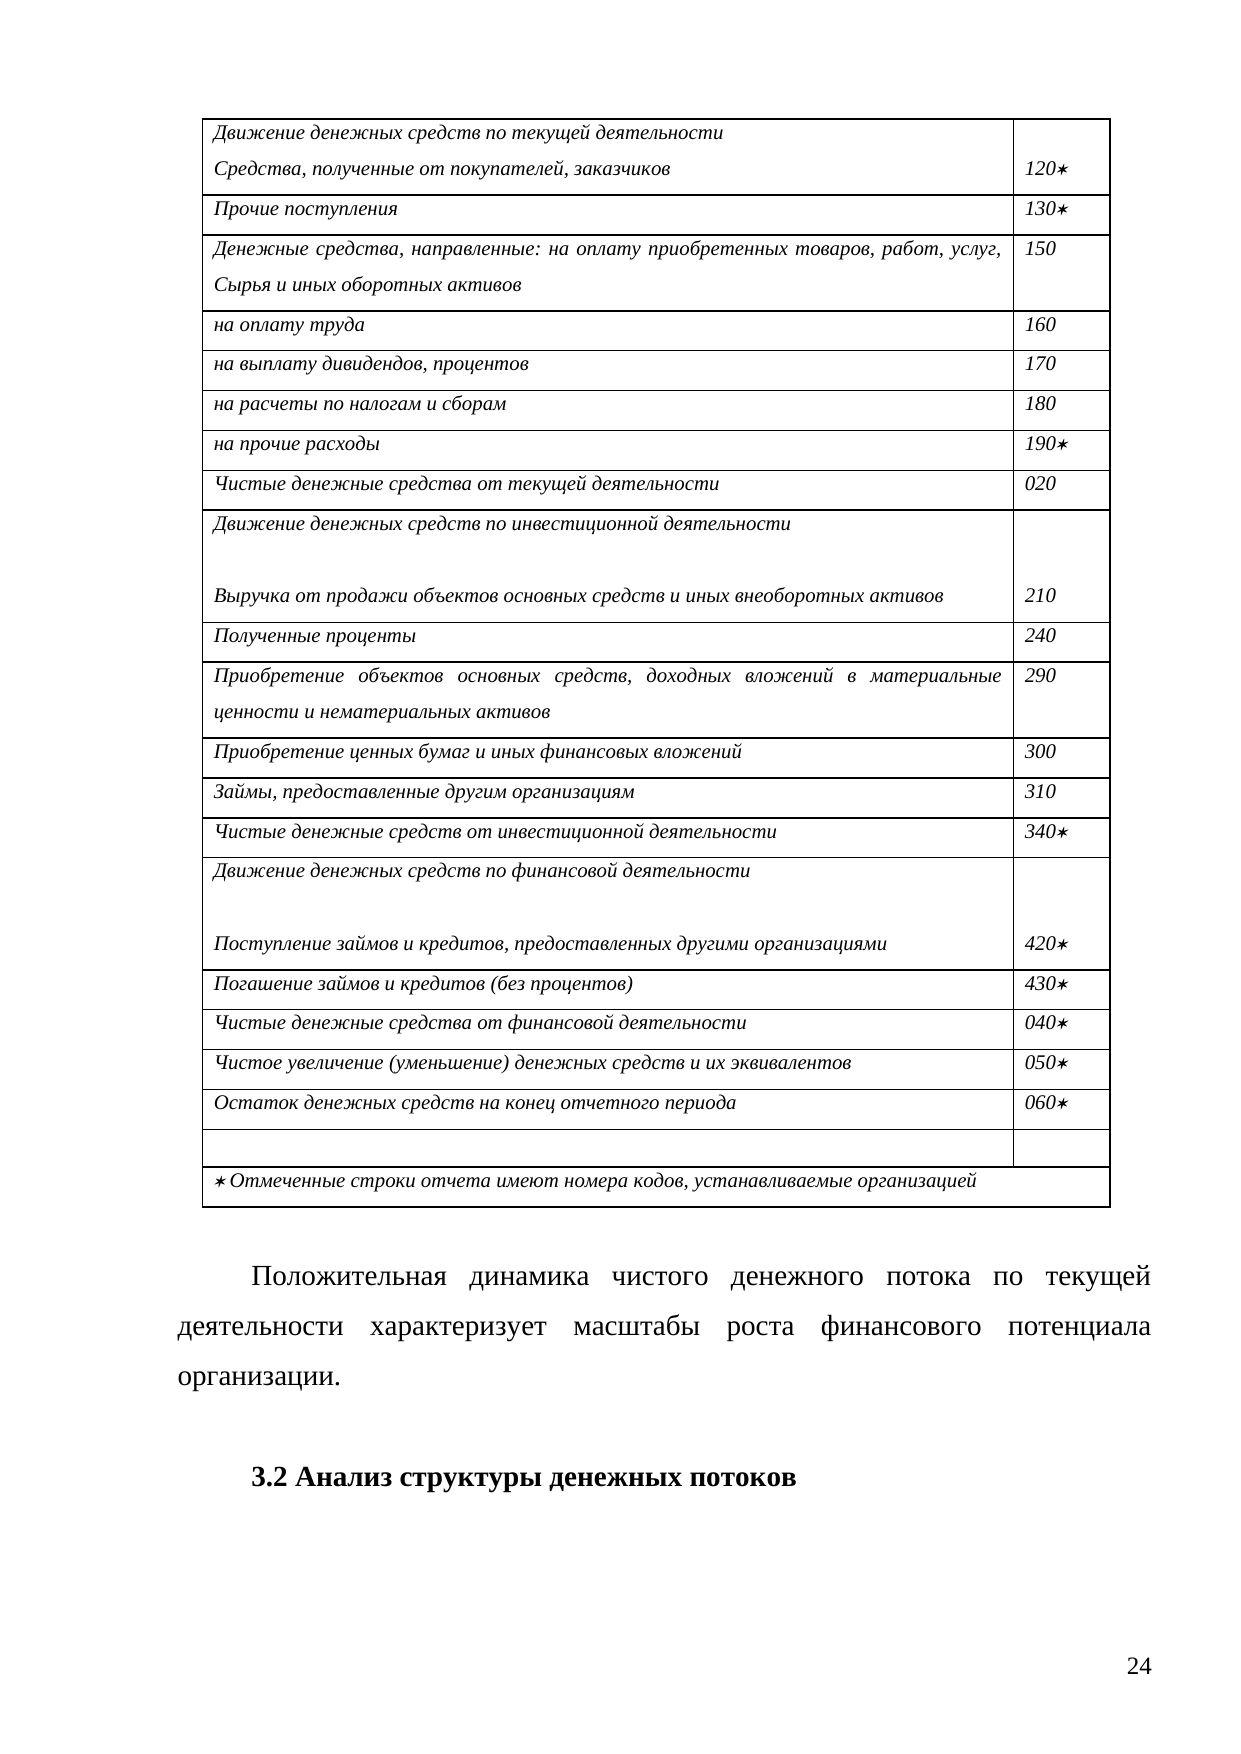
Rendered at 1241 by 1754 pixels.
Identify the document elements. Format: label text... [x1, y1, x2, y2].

table_cell [203, 1130, 1013, 1166]
table_cell Движение денежных средств по инвестиционной деятельности Выручка от продажи объектов основных средств и иных внеоборотных активов [203, 511, 1013, 621]
table_cell 240 [1014, 623, 1109, 661]
table_cell 160 [1014, 312, 1109, 350]
table_cell Приобретение ценных бумаг и иных финансовых вложений [203, 739, 1013, 777]
table_cell 040 [1014, 1010, 1109, 1049]
table_cell на оплату труда [203, 312, 1013, 350]
table_cell Чистые денежные средств от инвестиционной деятельности [203, 819, 1013, 857]
table_cell Прочие поступления [203, 196, 1013, 234]
table_cell 120 [1014, 120, 1109, 194]
table_cell 060 [1014, 1090, 1109, 1128]
table_cell Чистые денежные средства от финансовой деятельности [203, 1010, 1013, 1049]
table_cell 420 [1014, 858, 1109, 969]
table_cell на прочие расходы [203, 431, 1013, 469]
table_cell [1014, 1130, 1109, 1166]
table_cell 300 [1014, 739, 1109, 777]
table_cell 290 [1014, 663, 1109, 737]
table_cell 130 [1014, 196, 1109, 234]
text Положительная динамика чистого денежного потока по текущей деятельности характеризует масштабы роста финансового потенциала организации. [177, 1258, 1152, 1392]
table_cell 340 [1014, 819, 1109, 857]
table_cell 020 [1014, 471, 1109, 509]
table_cell Погашение займов и кредитов (без процентов) [203, 971, 1013, 1009]
table_cell Займы, предоставленные другим организациям [203, 779, 1013, 817]
table_cell 210 [1014, 511, 1109, 621]
table_cell 190 [1014, 431, 1109, 469]
table_cell 180 [1014, 391, 1109, 429]
table_cell Движение денежных средств по текущей деятельности Средства, полученные от покупателей, заказчиков [203, 120, 1013, 194]
table_cell Чистое увеличение (уменьшение) денежных средств и их эквивалентов [203, 1050, 1013, 1088]
table_cell Денежные средства, направленные: на оплату приобретенных товаров, работ, услуг, Сырья и иных оборотных активов [203, 236, 1013, 310]
table_cell 430 [1014, 971, 1109, 1009]
table_cell Движение денежных средств по финансовой деятельности Поступление займов и кредитов, предоставленных другими организациями [203, 858, 1013, 969]
text 3.2 Анализ структуры денежных потоков [177, 1459, 1152, 1493]
table_cell 310 [1014, 779, 1109, 817]
table_cell Отмеченные строки отчета имеют номера кодов, устанавливаемые организацией [203, 1168, 1109, 1206]
table_cell Приобретение объектов основных средств, доходных вложений в материальные ценности и нематериальных активов [203, 663, 1013, 737]
table_cell на расчеты по налогам и сборам [203, 391, 1013, 429]
table_cell 150 [1014, 236, 1109, 310]
table_cell Полученные проценты [203, 623, 1013, 661]
table_cell на выплату дивидендов, процентов [203, 351, 1013, 390]
table_cell Чистые денежные средства от текущей деятельности [203, 471, 1013, 509]
table_cell 170 [1014, 351, 1109, 390]
table_cell 050 [1014, 1050, 1109, 1088]
table_cell Остаток денежных средств на конец отчетного периода [203, 1090, 1013, 1128]
